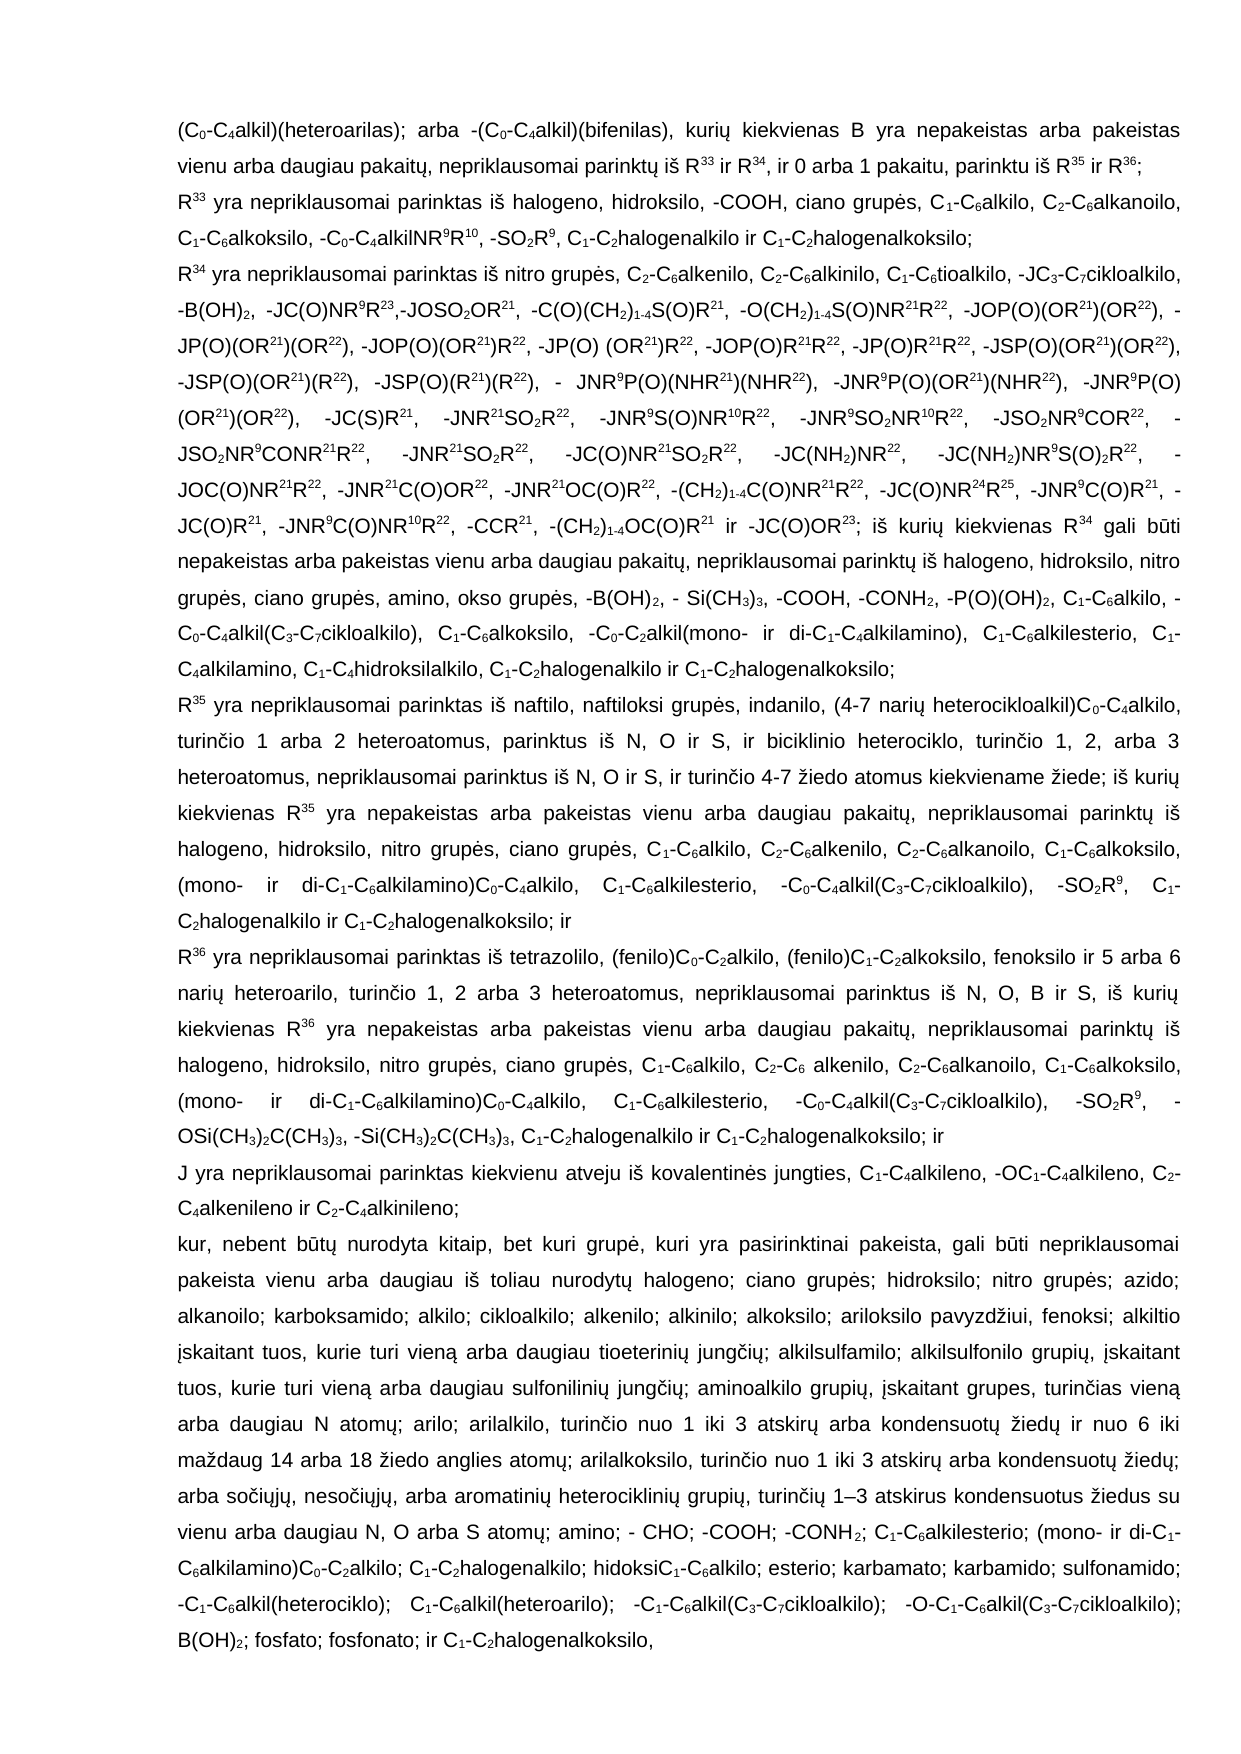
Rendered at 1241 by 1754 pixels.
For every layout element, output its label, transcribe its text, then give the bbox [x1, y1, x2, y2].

text R33 yra nepriklausomai parinktas iš halogeno, hidroksilo, -COOH, ciano grupės, C1-C6alkilo, C2-C6alkanoilo, C1-C6alkoksilo, -C0-C4alkilNR9R10, -SO2R9, C1-C2halogenalkilo ir C1-C2halogenalkoksilo; [177, 190, 1181, 250]
text kur, nebent būtų nurodyta kitaip, bet kuri grupė, kuri yra pasirinktinai pakeista, gali būti nepriklausomai pakeista vienu arba daugiau iš toliau nurodytų halogeno; ciano grupės; hidroksilo; nitro grupės; azido; alkanoilo; karboksamido; alkilo; cikloalkilo; alkenilo; alkinilo; alkoksilo; ariloksilo pavyzdžiui, fenoksi; alkiltio įskaitant tuos, kurie turi vieną arba daugiau tioeterinių jungčių; alkilsulfamilo; alkilsulfonilo grupių, įskaitant tuos, kurie turi vieną arba daugiau sulfonilinių jungčių; aminoalkilo grupių, įskaitant grupes, turinčias vieną arba daugiau N atomų; arilo; arilalkilo, turinčio nuo 1 iki 3 atskirų arba kondensuotų žiedų ir nuo 6 iki maždaug 14 arba 18 žiedo anglies atomų; arilalkoksilo, turinčio nuo 1 iki 3 atskirų arba kondensuotų žiedų; arba sočiųjų, nesočiųjų, arba aromatinių heterociklinių grupių, turinčių 1–3 atskirus kondensuotus žiedus su vienu arba daugiau N, O arba S atomų; amino; - CHO; -COOH; -CONH2; C1-C6alkilesterio; (mono- ir di-C1-C6alkilamino)C0-C2alkilo; C1-C2halogenalkilo; hidoksiC1-C6alkilo; esterio; karbamato; karbamido; sulfonamido; -C1-C6alkil(heterociklo); C1-C6alkil(heteroarilo); -C1-C6alkil(C3-C7cikloalkilo); -O-C1-C6alkil(C3-C7cikloalkilo); B(OH)2; fosfato; fosfonato; ir C1-C2halogenalkoksilo, [177, 1232, 1181, 1651]
text R34 yra nepriklausomai parinktas iš nitro grupės, C2-C6alkenilo, C2-C6alkinilo, C1-C6tioalkilo, -JC3-C7cikloalkilo, -B(OH)2, -JC(O)NR9R23,-JOSO2OR21, -C(O)(CH2)1-4S(O)R21, -O(CH2)1-4S(O)NR21R22, -JOP(O)(OR21)(OR22), -JP(O)(OR21)(OR22), -JOP(O)(OR21)R22, -JP(O) (OR21)R22, -JOP(O)R21R22, -JP(O)R21R22, -JSP(O)(OR21)(OR22), -JSP(O)(OR21)(R22), -JSP(O)(R21)(R22), - JNR9P(O)(NHR21)(NHR22), -JNR9P(O)(OR21)(NHR22), -JNR9P(O) (OR21)(OR22), -JC(S)R21, -JNR21SO2R22, -JNR9S(O)NR10R22, -JNR9SO2NR10R22, -JSO2NR9COR22, -JSO2NR9CONR21R22, -JNR21SO2R22, -JC(O)NR21SO2R22, -JC(NH2)NR22, -JC(NH2)NR9S(O)2R22, -JOC(O)NR21R22, -JNR21C(O)OR22, -JNR21OC(O)R22, -(CH2)1-4C(O)NR21R22, -JC(O)NR24R25, -JNR9C(O)R21, -JC(O)R21, -JNR9C(O)NR10R22, -CCR21, -(CH2)1-4OC(O)R21 ir -JC(O)OR23; iš kurių kiekvienas R34 gali būti nepakeistas arba pakeistas vienu arba daugiau pakaitų, nepriklausomai parinktų iš halogeno, hidroksilo, nitro grupės, ciano grupės, amino, okso grupės, -B(OH)2, - Si(CH3)3, -COOH, -CONH2, -P(O)(OH)2, C1-C6alkilo, -C0-C4alkil(C3-C7cikloalkilo), C1-C6alkoksilo, -C0-C2alkil(mono- ir di-C1-C4alkilamino), C1-C6alkilesterio, C1-C4alkilamino, C1-C4hidroksilalkilo, C1-C2halogenalkilo ir C1-C2halogenalkoksilo; [177, 262, 1181, 681]
text R35 yra nepriklausomai parinktas iš naftilo, naftiloksi grupės, indanilo, (4-7 narių heterocikloalkil)C0-C4alkilo, turinčio 1 arba 2 heteroatomus, parinktus iš N, O ir S, ir biciklinio heterociklo, turinčio 1, 2, arba 3 heteroatomus, nepriklausomai parinktus iš N, O ir S, ir turinčio 4-7 žiedo atomus kiekviename žiede; iš kurių kiekvienas R35 yra nepakeistas arba pakeistas vienu arba daugiau pakaitų, nepriklausomai parinktų iš halogeno, hidroksilo, nitro grupės, ciano grupės, C1-C6alkilo, C2-C6alkenilo, C2-C6alkanoilo, C1-C6alkoksilo, (mono- ir di-C1-C6alkilamino)C0-C4alkilo, C1-C6alkilesterio, -C0-C4alkil(C3-C7cikloalkilo), -SO2R9, C1-C2halogenalkilo ir C1-C2halogenalkoksilo; ir [177, 693, 1181, 933]
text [177, 118, 1181, 178]
text J yra nepriklausomai parinktas kiekvienu atveju iš kovalentinės jungties, C1-C4alkileno, -OC1-C4alkileno, C2-C4alkenileno ir C2-C4alkinileno; [177, 1160, 1181, 1220]
text R36 yra nepriklausomai parinktas iš tetrazolilo, (fenilo)C0-C2alkilo, (fenilo)C1-C2alkoksilo, fenoksilo ir 5 arba 6 narių heteroarilo, turinčio 1, 2 arba 3 heteroatomus, nepriklausomai parinktus iš N, O, B ir S, iš kurių kiekvienas R36 yra nepakeistas arba pakeistas vienu arba daugiau pakaitų, nepriklausomai parinktų iš halogeno, hidroksilo, nitro grupės, ciano grupės, C1-C6alkilo, C2-C6 alkenilo, C2-C6alkanoilo, C1-C6alkoksilo, (mono- ir di-C1-C6alkilamino)C0-C4alkilo, C1-C6alkilesterio, -C0-C4alkil(C3-C7cikloalkilo), -SO2R9, -OSi(CH3)2C(CH3)3, -Si(CH3)2C(CH3)3, C1-C2halogenalkilo ir C1-C2halogenalkoksilo; ir [177, 945, 1181, 1148]
